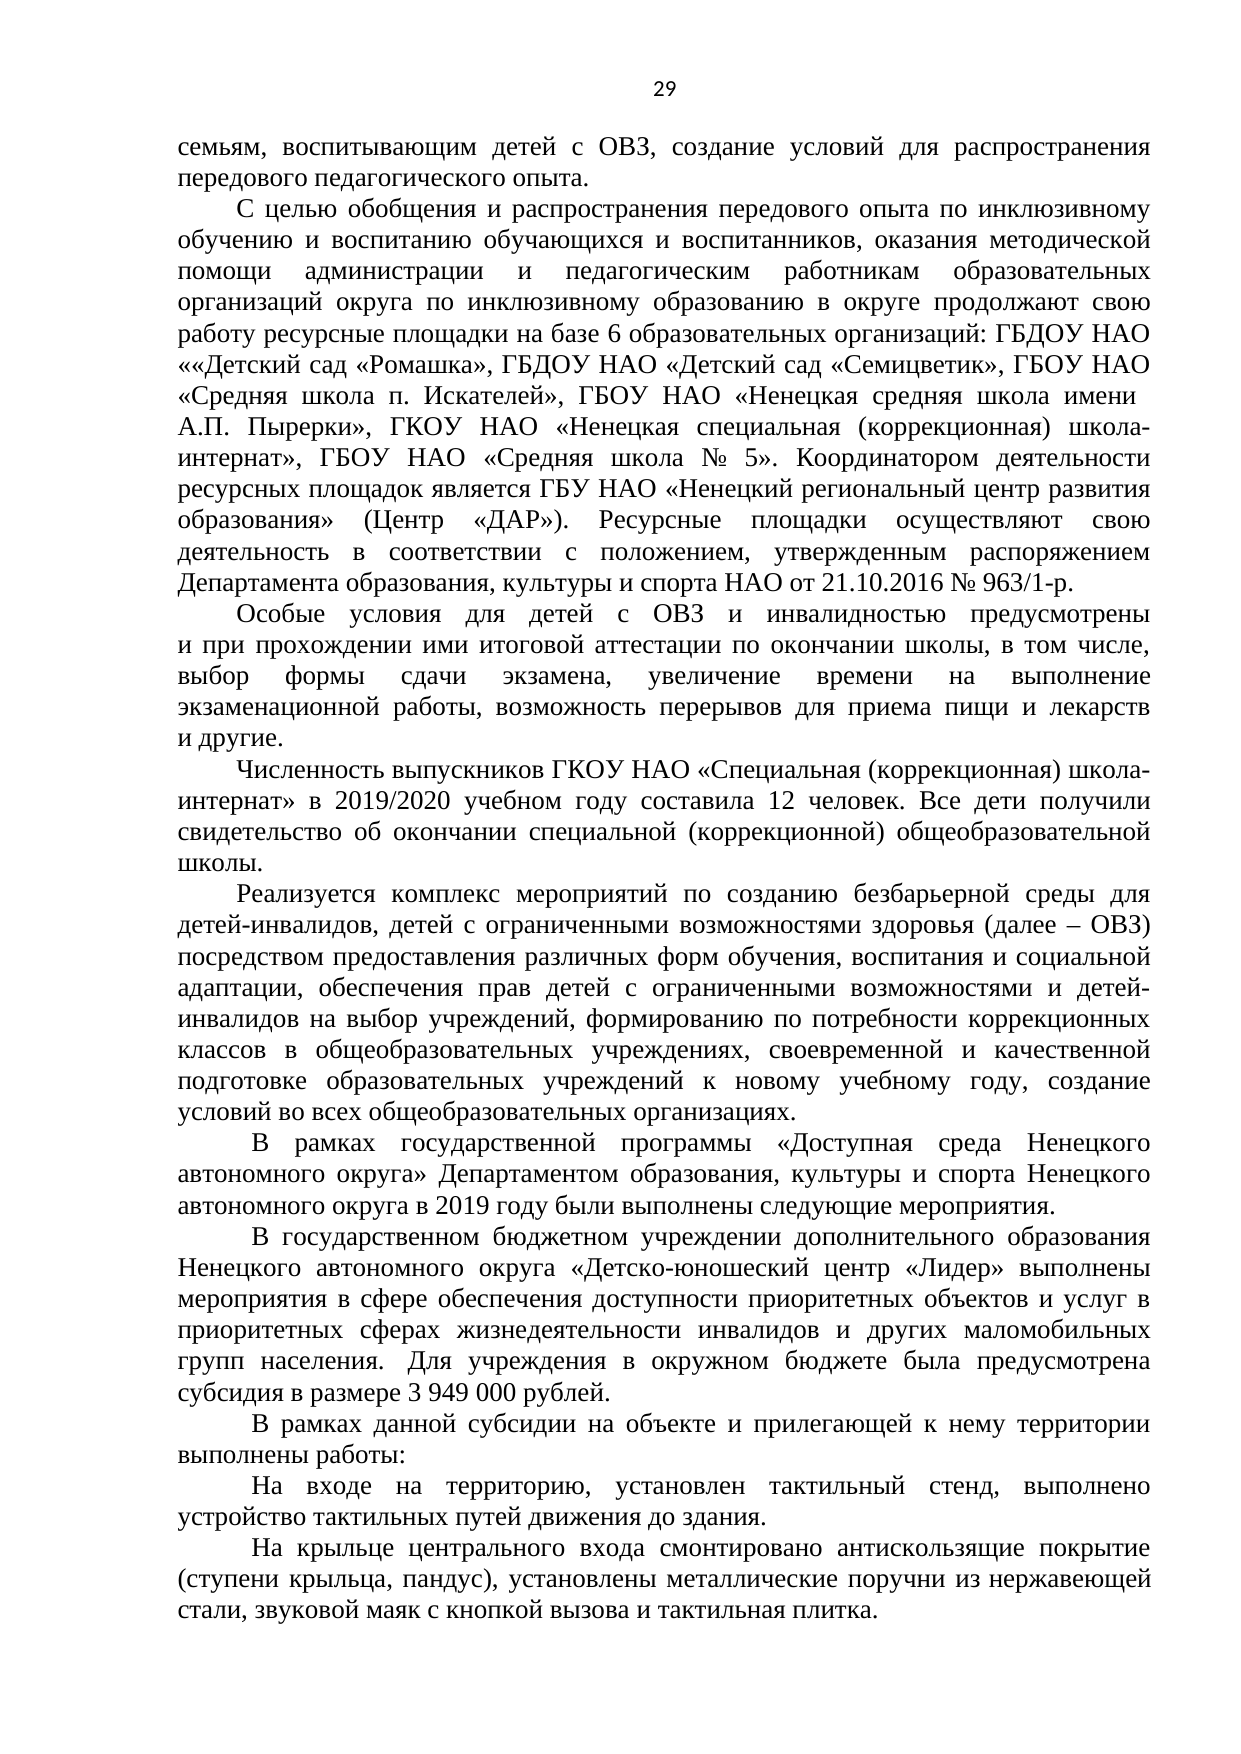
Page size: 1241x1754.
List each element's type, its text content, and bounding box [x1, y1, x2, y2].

text Реализуется комплекс мероприятий по созданию безбарьерной среды для детей-инвалидов, детей с ограниченными возможностями здоровья (далее – ОВЗ) посредством предоставления различных форм обучения, воспитания и социальной адаптации, обеспечения прав детей с ограниченными возможностями и детей-инвалидов на выбор учреждений, формированию по потребности коррекционных классов в общеобразовательных учреждениях, своевременной и качественной подготовке образовательных учреждений к новому учебному году, создание условий во всех общеобразовательных организациях. [177, 877, 1152, 1126]
text С целью обобщения и распространения передового опыта по инклюзивному обучению и воспитанию обучающихся и воспитанников, оказания методической помощи администрации и педагогическим работникам образовательных организаций округа по инклюзивному образованию в округе продолжают свою работу ресурсные площадки на базе 6 образовательных организаций: ГБДОУ НАО ««Детский сад «Ромашка», ГБДОУ НАО «Детский сад «Семицветик», ГБОУ НАО «Средняя школа п. Искателей», ГБОУ НАО «Ненецкая средняя школа имени А.П. Пырерки», ГКОУ НАО «Ненецкая специальная (коррекционная) школа-интернат», ГБОУ НАО «Средняя школа № 5». Координатором деятельности ресурсных площадок является ГБУ НАО «Ненецкий региональный центр развития образования» (Центр «ДАР»). Ресурсные площадки осуществляют свою деятельность в соответствии с положением, утвержденным распоряжением Департамента образования, культуры и спорта НАО от 21.10.2016 № 963/1-р. [177, 192, 1152, 597]
text Численность выпускников ГКОУ НАО «Специальная (коррекционная) школа-интернат» в 2019/2020 учебном году составила 12 человек. Все дети получили свидетельство об окончании специальной (коррекционной) общеобразовательной школы. [177, 753, 1152, 877]
text На крыльце центрального входа смонтировано антискользящие покрытие (ступени крыльца, пандус), установлены металлические поручни из нержавеющей стали, звуковой маяк с кнопкой вызова и тактильная плитка. [177, 1531, 1152, 1625]
text Особые условия для детей с ОВЗ и инвалидностью предусмотрены и при прохождении ими итоговой аттестации по окончании школы, в том числе, выбор формы сдачи экзамена, увеличение времени на выполнение экзаменационной работы, возможность перерывов для приема пищи и лекарств и другие. [177, 597, 1152, 753]
text В рамках государственной программы «Доступная среда Ненецкого автономного округа» Департаментом образования, культуры и спорта Ненецкого автономного округа в 2019 году были выполнены следующие мероприятия. [177, 1126, 1152, 1220]
text В государственном бюджетном учреждении дополнительного образования Ненецкого автономного округа «Детско-юношеский центр «Лидер» выполнены мероприятия в сфере обеспечения доступности приоритетных объектов и услуг в приоритетных сферах жизнедеятельности инвалидов и других маломобильных групп населения. Для учреждения в окружном бюджете была предусмотрена субсидия в размере 3 949 000 рублей. [177, 1220, 1152, 1407]
text В рамках данной субсидии на объекте и прилегающей к нему территории выполнены работы: [177, 1407, 1152, 1469]
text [177, 130, 1152, 192]
text На входе на территорию, установлен тактильный стенд, выполнено устройство тактильных путей движения до здания. [177, 1469, 1152, 1531]
